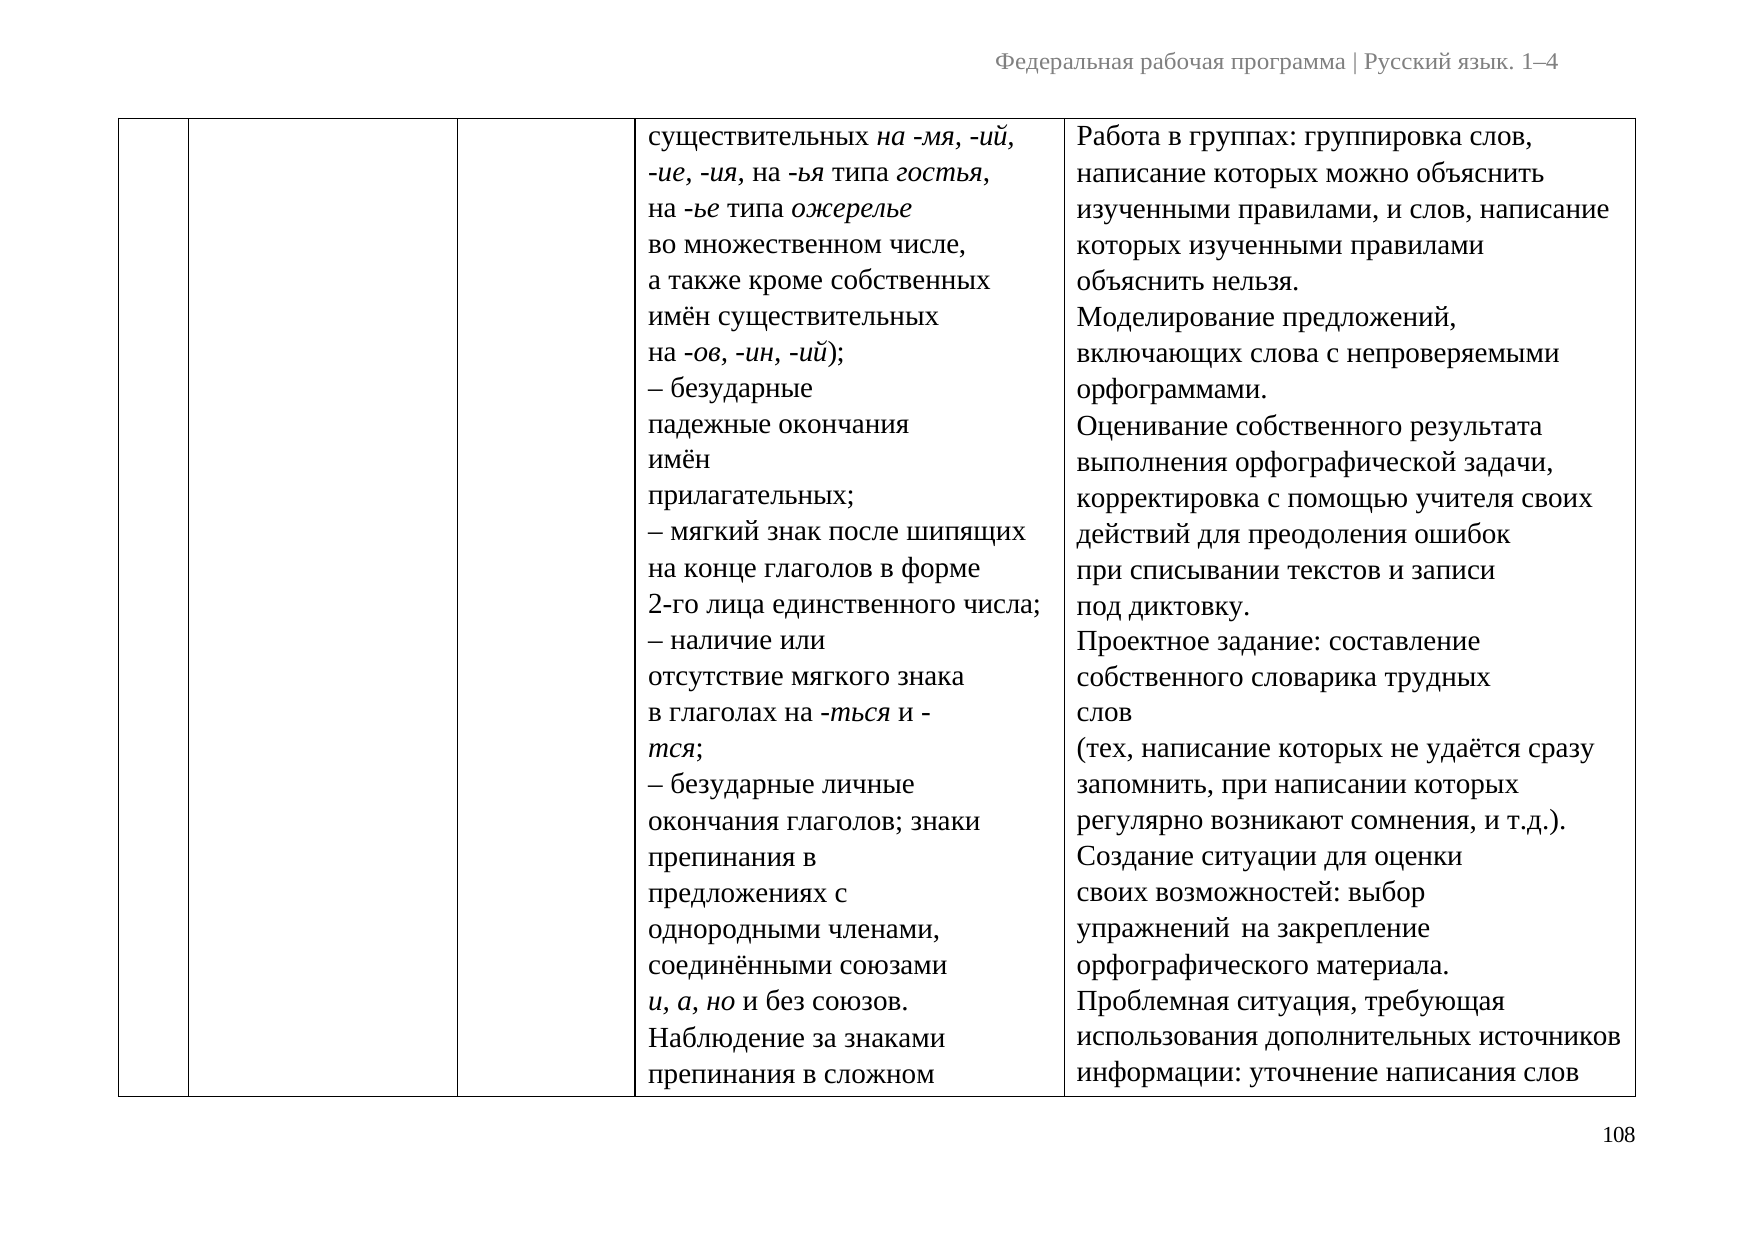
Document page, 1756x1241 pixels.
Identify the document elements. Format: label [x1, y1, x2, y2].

table_header [119, 119, 188, 1096]
table_header [636, 119, 1064, 1096]
table_header [1065, 119, 1635, 1096]
table_header [189, 119, 457, 1096]
table_header [458, 119, 634, 1096]
